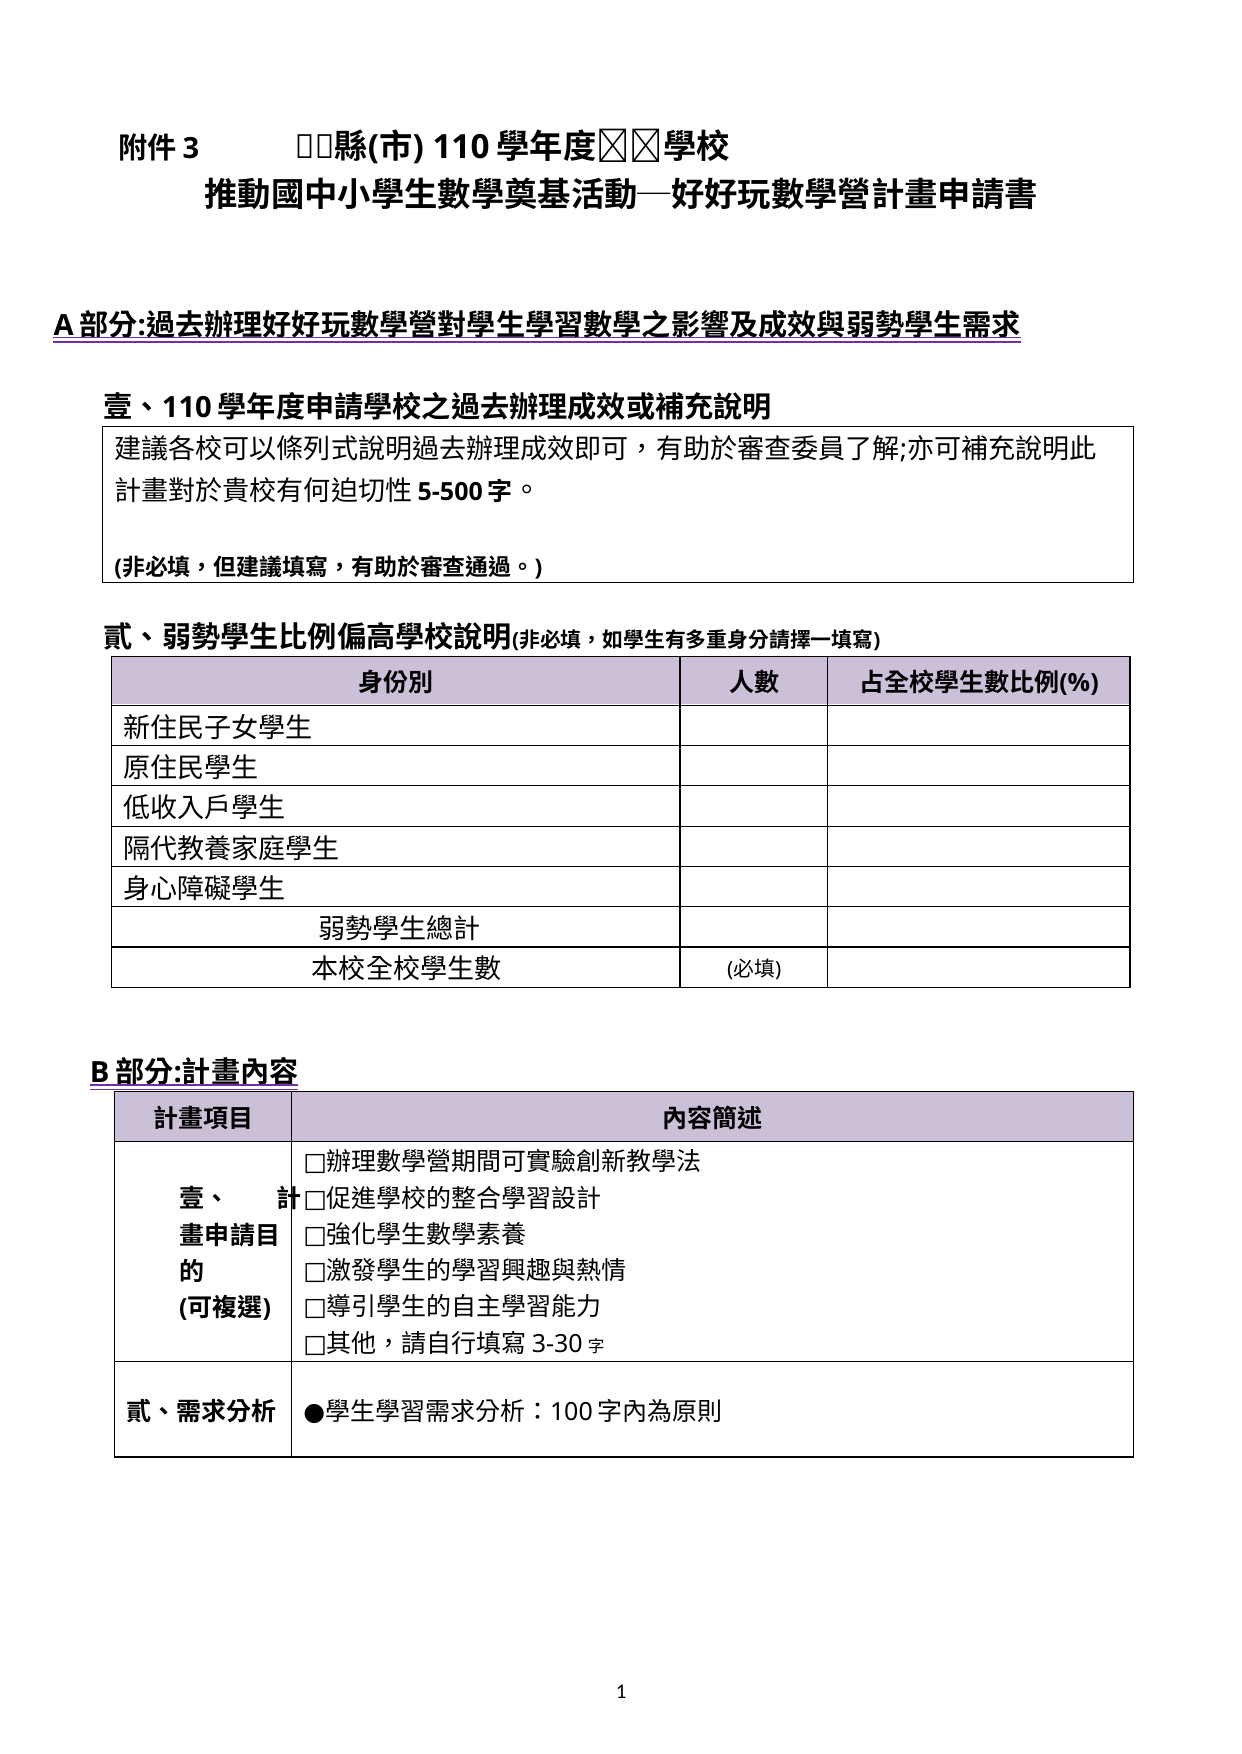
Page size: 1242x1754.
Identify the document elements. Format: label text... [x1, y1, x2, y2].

text 貳、弱勢學生比例偏高學校說明(非必填，如學生有多重身分請擇一填寫) [44, 613, 1123, 656]
table_cell 身心障礙學生 [112, 867, 679, 906]
table_header 占全校學生數比例(%) [828, 657, 1129, 704]
table_cell [681, 867, 827, 906]
text 推動國中小學生數學奠基活動─好好玩數學營計畫申請書 [118, 168, 1123, 216]
table_cell 低收入戶學生 [112, 786, 679, 826]
table_cell [681, 746, 827, 785]
table_cell [681, 827, 827, 866]
table_cell [681, 706, 827, 745]
table_cell [828, 948, 1129, 987]
table_header 人數 [681, 657, 827, 704]
table_cell □辦理數學營期間可實驗創新教學法 □促進學校的整合學習設計 □強化學生數學素養 □激發學生的學習興趣與熱情 □導引學生的自主學習能力 □其他，請自行填寫3-30字 [292, 1142, 1133, 1361]
table_header 內容簡述 [292, 1092, 1133, 1141]
text 壹、110學年度申請學校之過去辦理成效或補充說明 [89, 383, 1123, 426]
table_cell 貳、需求分析 [115, 1362, 291, 1456]
table_cell 弱勢學生總計 [112, 907, 679, 946]
table_cell 計畫申請目的 (可複選) [115, 1142, 291, 1361]
table_cell [828, 907, 1129, 946]
table_cell 新住民子女學生 [112, 706, 679, 745]
table_header 建議各校可以條列式說明過去辦理成效即可，有助於審查委員了解;亦可補充說明此計畫對於貴校有何迫切性5-500字。 (非必填，但建議填寫，有助於審查通過。) [103, 427, 1133, 582]
table_cell [828, 746, 1129, 785]
table_cell ●學生學習需求分析：100字內為原則 [292, 1362, 1133, 1456]
table_cell 本校全校學生數 [112, 948, 679, 987]
table_cell 原住民學生 [112, 746, 679, 785]
table_cell [828, 827, 1129, 866]
table_cell [828, 867, 1129, 906]
table_header 身份別 [112, 657, 679, 704]
table_cell (必填) [681, 948, 827, 987]
text A部分:過去辦理好好玩數學營對學生學習數學之影響及成效與弱勢學生需求 [0, 301, 1123, 344]
table_cell [681, 907, 827, 946]
table_cell [828, 706, 1129, 745]
text 附件3 縣(市) 110學年度學校 [118, 118, 1123, 168]
table_header 計畫項目 [115, 1092, 291, 1141]
text B部分:計畫內容 [0, 1049, 1123, 1091]
table_cell [828, 786, 1129, 826]
table_cell 隔代教養家庭學生 [112, 827, 679, 866]
table_cell [681, 786, 827, 826]
